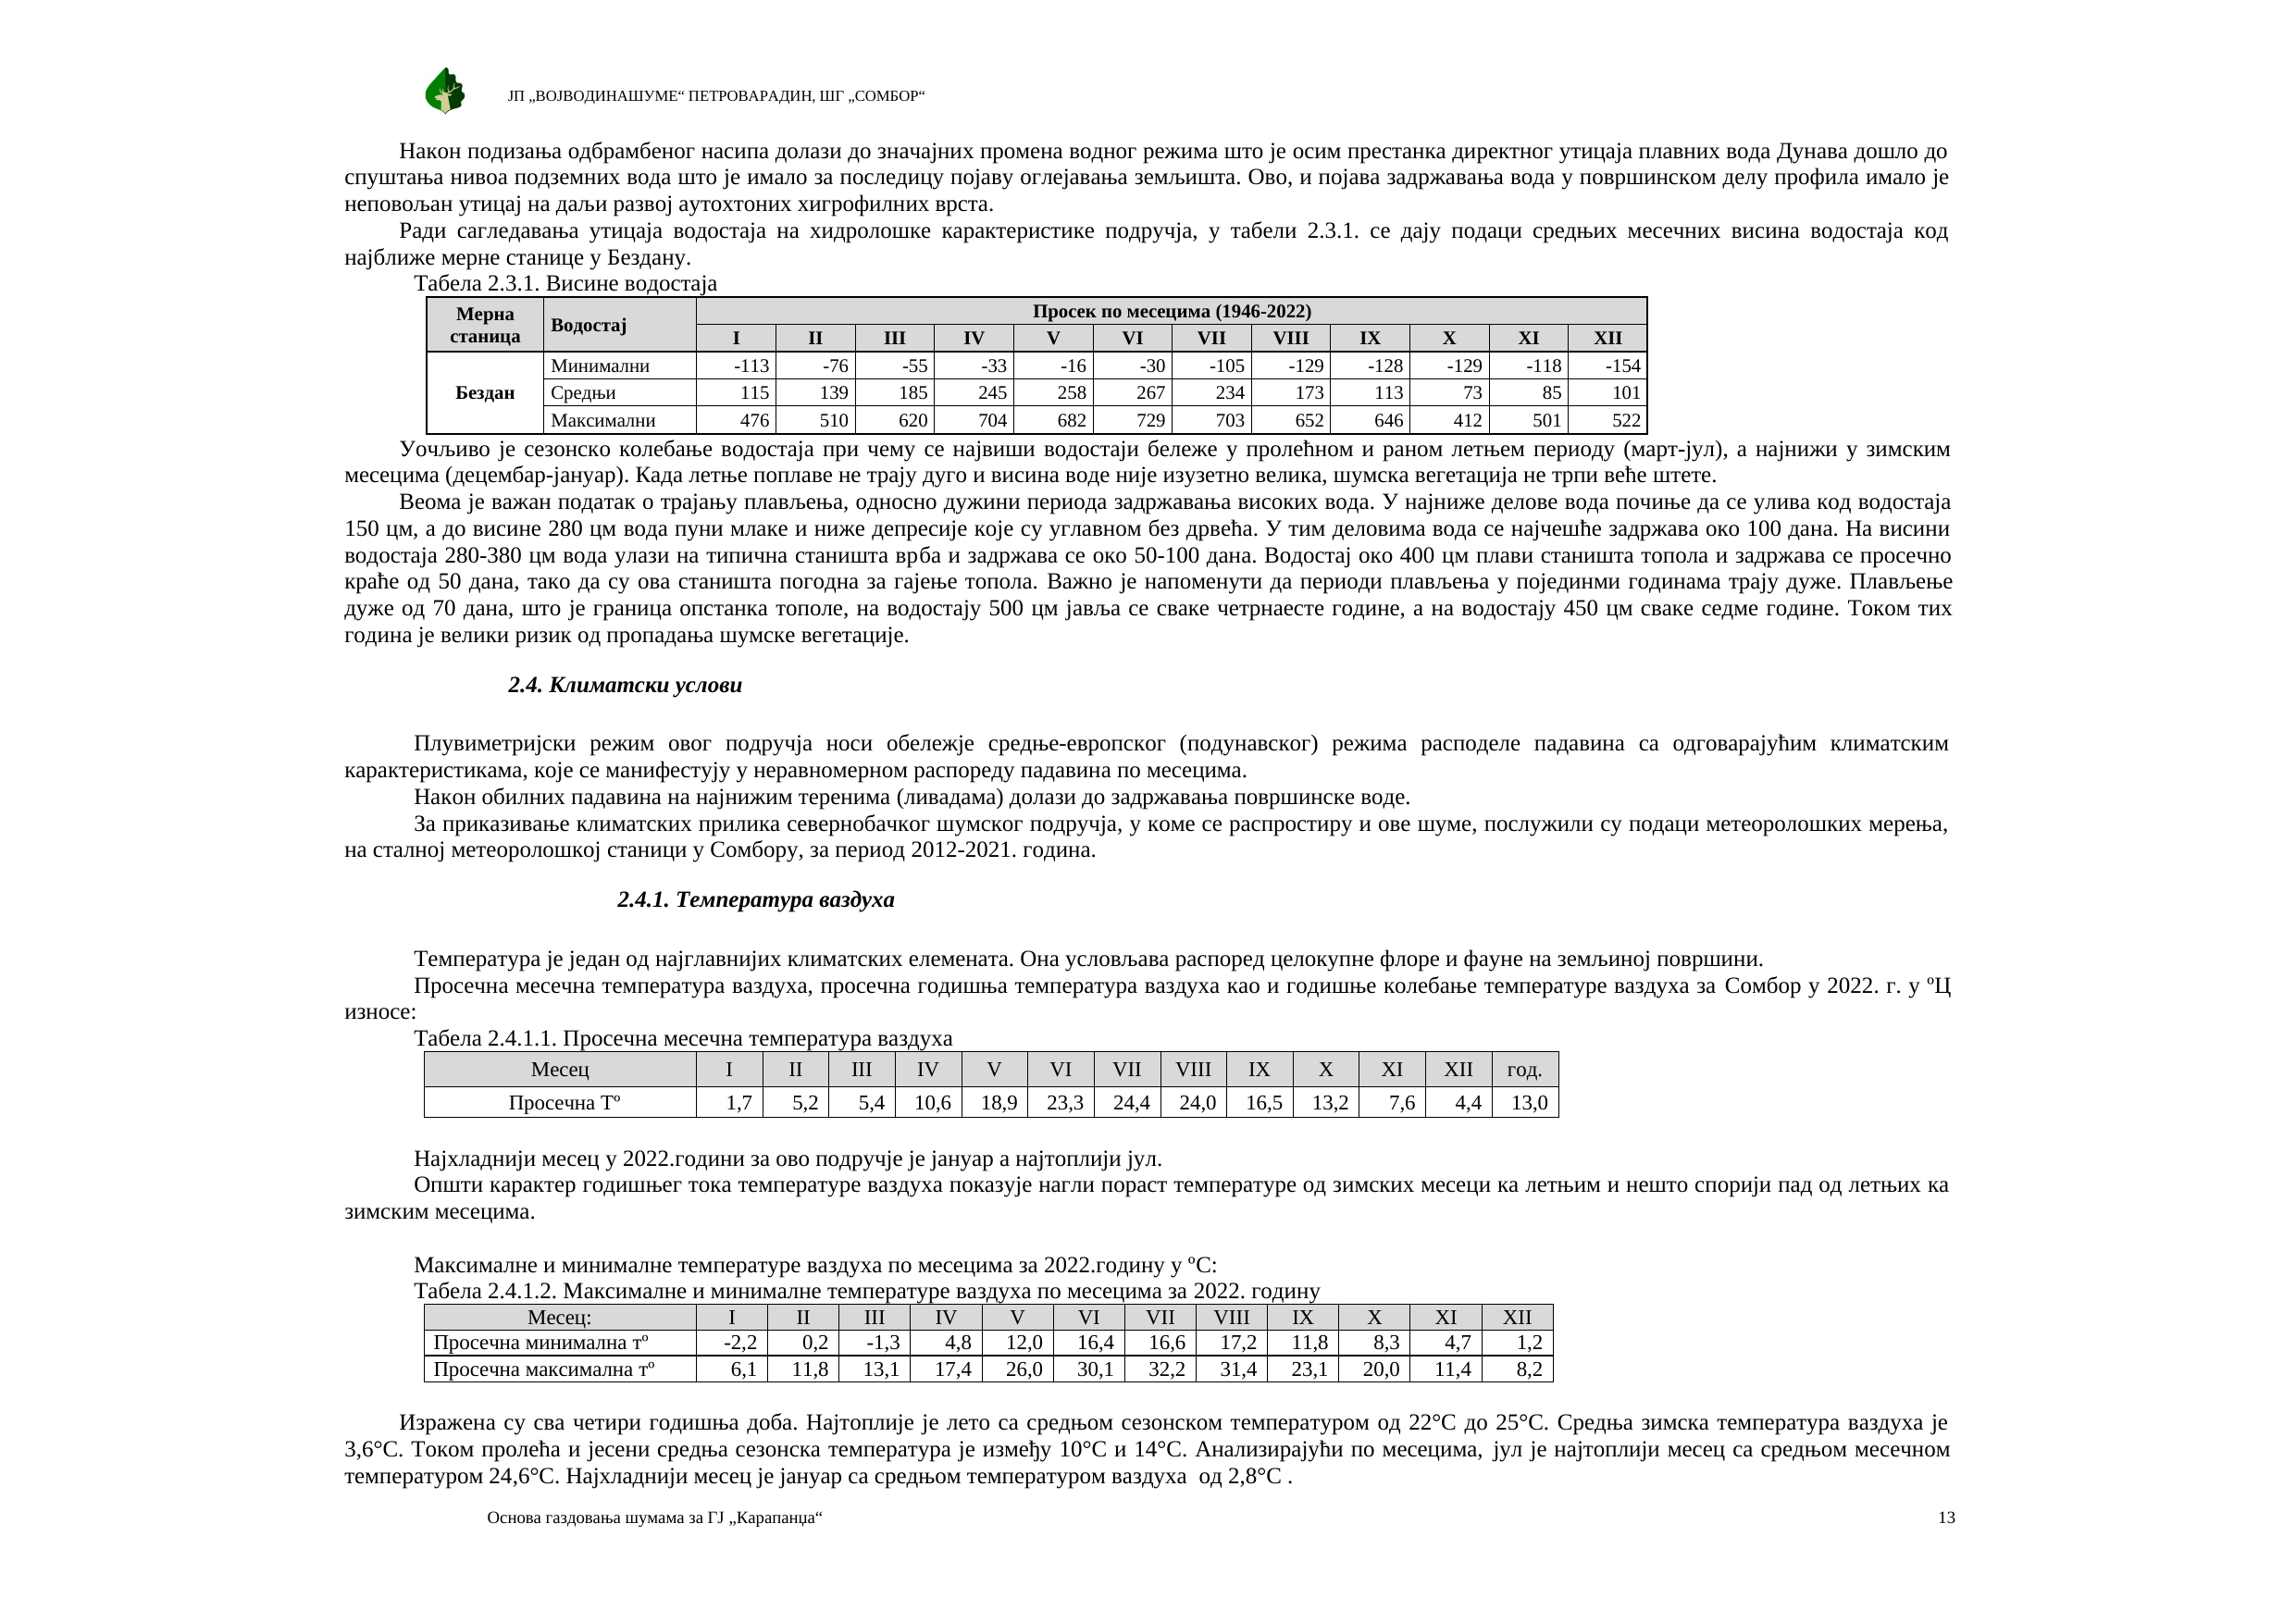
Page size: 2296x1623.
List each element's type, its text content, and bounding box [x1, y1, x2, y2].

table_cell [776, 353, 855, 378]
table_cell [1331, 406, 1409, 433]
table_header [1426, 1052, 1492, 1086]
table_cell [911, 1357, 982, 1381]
text Након подизања одбрамбеног насипа долази до значајних промена водног режима што је осим престанка директног утицаја плавних вода Дунава дошло до спуштања нивоа подземних вода што је имало за последицу појаву оглејавања земљишта. Ово, и појава задржавања вода у површинском делу профила имало је неповољан утицај на даљи развој аутохтоних хигрофилних врста. [344, 137, 1951, 217]
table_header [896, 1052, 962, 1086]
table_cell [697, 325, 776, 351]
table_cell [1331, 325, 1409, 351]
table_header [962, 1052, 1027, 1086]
text Изражена су сва четири годишња доба. Најтоплије је лето са средњом сезонском температуром од 22°С до 25°С. Средња зимска температура ваздуха је 3,6°C. Током пролећа и јесени средња сезонска температура је између 10°C и 14°C. Анализирајући по месецима, јул је најтоплији месец са средњом месечном температуром 24,6°C. Најхладнији месец је јануар са средњом температуром ваздуха од 2,8°C . [344, 1408, 1951, 1488]
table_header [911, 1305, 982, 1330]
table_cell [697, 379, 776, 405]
text Максималне и минималне температуре ваздуха по месецима за 2022.годину у ºC: [344, 1251, 1951, 1277]
text Плувиметријски режим овог подручја носи обележје средње-европског (подунавског) режима расподеле падавина са одговарајућим климатским карактеристикама, које се манифестују у неравномерном распореду падавина по месецима. [344, 729, 1951, 783]
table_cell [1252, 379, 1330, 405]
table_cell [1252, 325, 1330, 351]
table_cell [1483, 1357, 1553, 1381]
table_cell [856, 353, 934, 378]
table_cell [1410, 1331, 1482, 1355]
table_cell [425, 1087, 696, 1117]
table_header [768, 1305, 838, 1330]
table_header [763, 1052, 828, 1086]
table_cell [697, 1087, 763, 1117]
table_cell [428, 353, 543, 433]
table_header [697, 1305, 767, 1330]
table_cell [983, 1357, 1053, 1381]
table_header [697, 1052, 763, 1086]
subtitle 2.4. Климатски услови [344, 671, 1951, 697]
text Уочљиво је сезонско колебање водостаја при чему се највиши водостаји бележе у пролећном и раном летњем периоду (март-јул), а најнижи у зимским месецима (децембар-јануар). Када летње поплаве не трају дуго и висина воде није изузетно велика, шумска вегетација не трпи веће штете. [344, 435, 1954, 488]
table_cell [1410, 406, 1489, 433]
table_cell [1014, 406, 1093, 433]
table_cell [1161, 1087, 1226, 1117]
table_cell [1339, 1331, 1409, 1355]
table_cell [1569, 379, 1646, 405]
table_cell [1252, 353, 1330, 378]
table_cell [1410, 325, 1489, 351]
text За приказивање климатских прилика севернобачког шумског подручја, у коме се распростиру и ове шуме, послужили су подаци метеоролошких мерења, на сталној метеоролошкој станици у Сомбору, за период 2012-2021. година. [344, 810, 1951, 862]
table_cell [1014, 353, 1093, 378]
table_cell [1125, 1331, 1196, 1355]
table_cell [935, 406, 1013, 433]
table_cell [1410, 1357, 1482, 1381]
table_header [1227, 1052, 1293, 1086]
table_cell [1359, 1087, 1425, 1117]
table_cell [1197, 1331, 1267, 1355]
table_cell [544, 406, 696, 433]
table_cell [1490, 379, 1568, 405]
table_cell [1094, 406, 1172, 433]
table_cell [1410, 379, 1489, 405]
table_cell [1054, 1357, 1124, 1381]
text Температура је један од најглавнијих климатских елемената. Она условљава распоред целокупне флоре и фауне на земљиној површини. [344, 945, 1951, 972]
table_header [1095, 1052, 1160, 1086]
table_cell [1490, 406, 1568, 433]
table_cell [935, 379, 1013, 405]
text Након обилних падавина на најнижим теренима (ливадама) долази до задржавања површинске воде. [344, 783, 1951, 810]
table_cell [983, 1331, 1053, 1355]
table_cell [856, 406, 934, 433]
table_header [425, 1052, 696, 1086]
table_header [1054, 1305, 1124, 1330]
text Табела 2.4.1.2. Максималне и минималне температуре ваздуха по месецима за 2022. годину [344, 1277, 1992, 1304]
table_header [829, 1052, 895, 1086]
text Ради сагледавања утицаја водостаја на хидролошке карактеристике подручја, у табели 2.3.1. се дају подаци средњих месечних висина водостаја код најближе мерне станице у Бездану. [344, 217, 1951, 269]
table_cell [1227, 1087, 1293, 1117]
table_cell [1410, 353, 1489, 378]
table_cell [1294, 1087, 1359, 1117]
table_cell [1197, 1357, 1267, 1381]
text Општи карактер годишњег тока температуре ваздуха показује нагли пораст температуре од зимских месеци ка летњим и нешто спорији пад од летњих ка зимским месецима. [344, 1171, 1951, 1224]
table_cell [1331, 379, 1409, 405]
picture [425, 68, 465, 115]
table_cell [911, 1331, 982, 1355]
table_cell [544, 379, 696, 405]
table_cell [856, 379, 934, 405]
text Веома је важан податак о трајању плављења, односно дужини периода задржавања високих вода. У најниже делове вода почиње да се улива код водостаја 150 цм, а до висине 280 цм вода пуни млаке и ниже депресије које су углавном без дрвећа. У тим деловима вода се најчешће задржава око 100 дана. На висини водостаја 280-380 цм вода улази на типична станишта врба и задржава се око 50-100 дана. Водостај око 400 цм плави станишта топола и задржава се просечно краће од 50 дана, тако да су ова станишта погодна за гајење топола. Важно је напоменути да периоди плављења у појединми годинама трају дуже. Плављење дуже од 70 дана, што је граница опстанка тополе, на водостају 500 цм јавља се сваке четрнаесте године, а на водостају 450 цм сваке седме године. Током тих година је велики ризик од пропадања шумске вегетације. [344, 488, 1954, 648]
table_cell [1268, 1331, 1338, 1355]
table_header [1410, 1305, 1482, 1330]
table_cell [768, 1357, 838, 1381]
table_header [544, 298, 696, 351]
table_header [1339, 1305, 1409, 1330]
text Просечна месечна температура ваздуха, просечна годишња температура ваздуха као и годишње колебање температуре ваздуха за Сомбор у 2022. г. у ºЦ износе: [344, 972, 1951, 1024]
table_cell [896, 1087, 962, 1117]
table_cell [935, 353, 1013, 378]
subtitle 2.4.1. Температура ваздуха [617, 886, 1951, 912]
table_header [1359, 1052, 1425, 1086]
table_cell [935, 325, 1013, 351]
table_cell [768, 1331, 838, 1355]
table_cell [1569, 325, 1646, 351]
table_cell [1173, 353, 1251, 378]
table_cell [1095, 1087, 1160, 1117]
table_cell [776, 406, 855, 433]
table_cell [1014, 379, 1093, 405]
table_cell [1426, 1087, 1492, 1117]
text Табела 2.4.1.1. Просечна месечна температура ваздуха [344, 1024, 1992, 1051]
text Табела 2.3.1. Висине водостаја [344, 269, 1992, 296]
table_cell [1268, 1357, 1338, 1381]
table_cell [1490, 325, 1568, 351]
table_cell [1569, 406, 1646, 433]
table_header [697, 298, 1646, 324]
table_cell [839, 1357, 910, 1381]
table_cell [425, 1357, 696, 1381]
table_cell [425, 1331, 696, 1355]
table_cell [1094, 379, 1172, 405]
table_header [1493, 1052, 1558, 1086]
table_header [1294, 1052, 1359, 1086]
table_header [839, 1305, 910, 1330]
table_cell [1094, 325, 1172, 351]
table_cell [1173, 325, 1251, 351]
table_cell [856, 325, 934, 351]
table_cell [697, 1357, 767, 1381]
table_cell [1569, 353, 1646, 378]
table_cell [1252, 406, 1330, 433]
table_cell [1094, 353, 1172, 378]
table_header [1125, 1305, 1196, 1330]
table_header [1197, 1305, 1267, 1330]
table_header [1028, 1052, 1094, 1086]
text Најхладнији месец у 2022.години за ово подручје је јануар а најтоплији јул. [344, 1145, 1951, 1171]
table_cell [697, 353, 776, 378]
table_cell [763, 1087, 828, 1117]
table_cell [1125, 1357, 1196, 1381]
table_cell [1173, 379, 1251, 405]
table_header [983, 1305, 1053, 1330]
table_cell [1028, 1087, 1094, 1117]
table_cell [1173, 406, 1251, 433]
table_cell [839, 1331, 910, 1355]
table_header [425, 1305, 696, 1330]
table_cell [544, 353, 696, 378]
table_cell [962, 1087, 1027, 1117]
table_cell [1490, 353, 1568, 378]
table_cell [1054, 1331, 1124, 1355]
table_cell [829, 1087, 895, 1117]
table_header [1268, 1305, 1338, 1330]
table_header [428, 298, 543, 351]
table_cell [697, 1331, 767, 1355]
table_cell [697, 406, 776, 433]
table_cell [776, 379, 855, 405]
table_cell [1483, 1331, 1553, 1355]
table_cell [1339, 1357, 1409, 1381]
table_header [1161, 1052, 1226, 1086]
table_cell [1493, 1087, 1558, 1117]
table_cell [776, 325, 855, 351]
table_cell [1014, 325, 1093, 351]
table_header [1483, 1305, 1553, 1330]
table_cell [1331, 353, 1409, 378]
